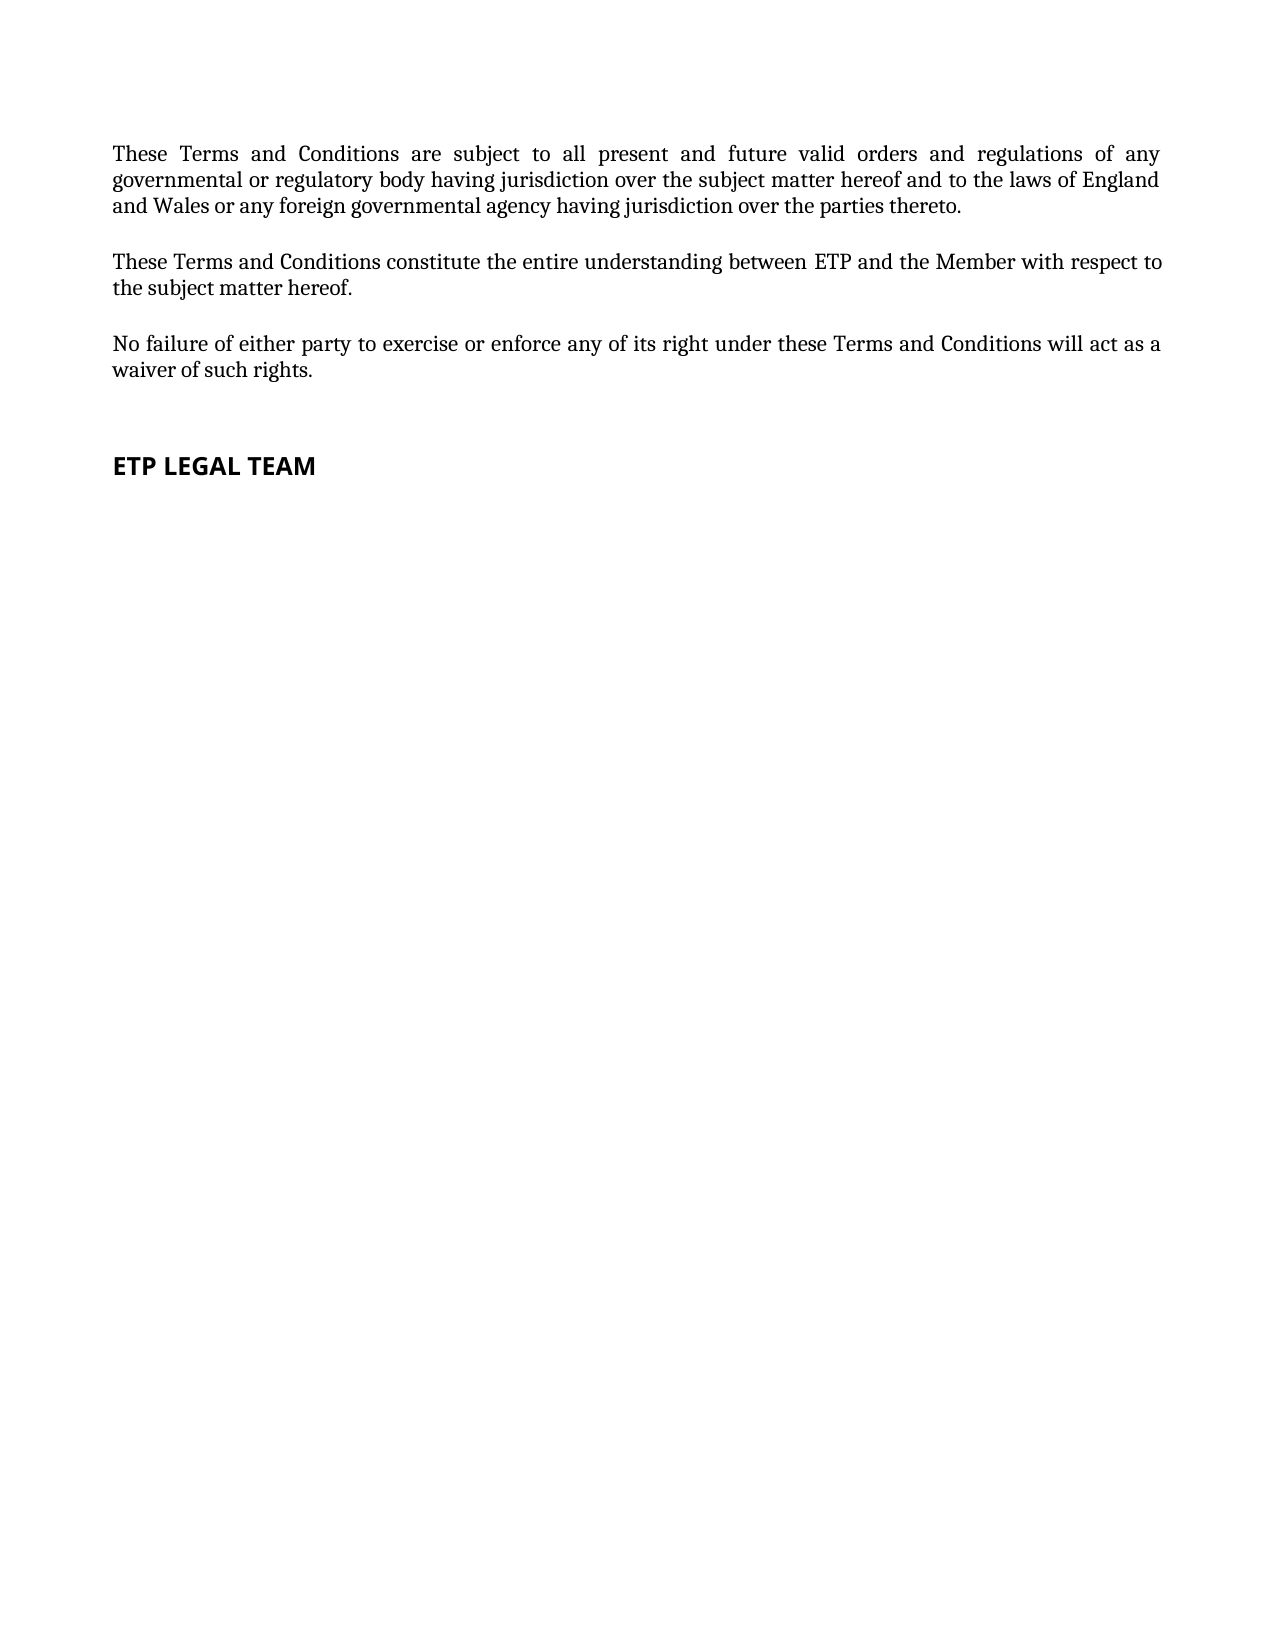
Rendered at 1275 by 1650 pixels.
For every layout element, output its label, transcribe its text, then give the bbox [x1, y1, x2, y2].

list These Terms and Conditions constitute the entire understanding between ETP and the Member with respect to the subject matter hereof. [112, 249, 1162, 302]
list These Terms and Conditions are subject to all present and future valid orders and regulations of any governmental or regulatory body having jurisdiction over the subject matter hereof and to the laws of England and Wales or any foreign governmental agency having jurisdiction over the parties thereto. [112, 141, 1162, 220]
text ETP LEGAL TEAM [112, 449, 1162, 483]
text No failure of either party to exercise or enforce any of its right under these Terms and Conditions will act as a waiver of such rights. [112, 331, 1162, 383]
